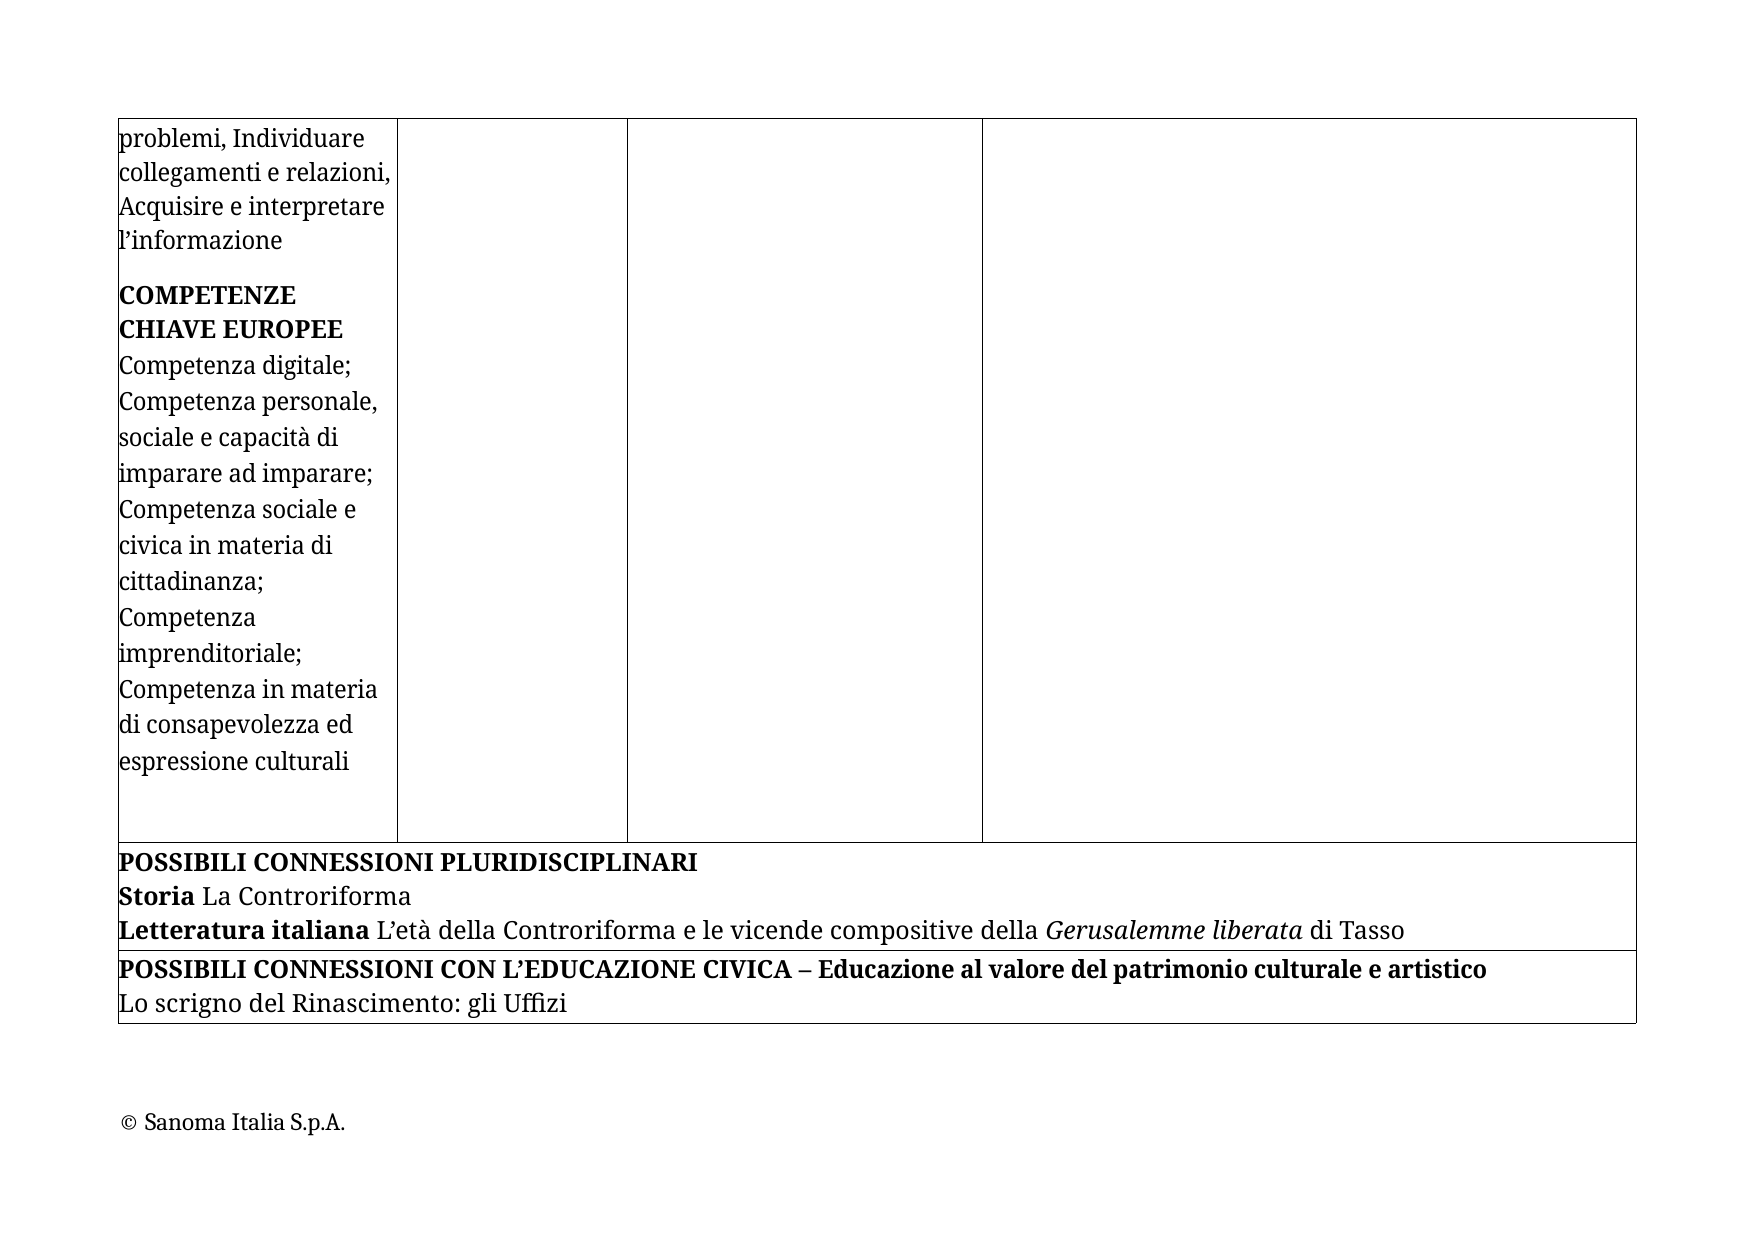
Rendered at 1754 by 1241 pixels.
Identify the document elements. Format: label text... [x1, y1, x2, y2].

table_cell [398, 119, 627, 842]
table_cell POSSIBILI CONNESSIONI PLURIDISCIPLINARI Storia La Controriforma Letteratura italiana L’età della Controriforma e le vicende compositive della Gerusalemme liberata di Tasso [119, 843, 1636, 949]
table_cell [628, 119, 982, 842]
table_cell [119, 119, 397, 346]
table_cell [983, 119, 1636, 842]
table_cell POSSIBILI CONNESSIONI CON L’EDUCAZIONE CIVICA – Educazione al valore del patrimonio culturale e artistico Lo scrigno del Rinascimento: gli Uffizi [119, 951, 1636, 1023]
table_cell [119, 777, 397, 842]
